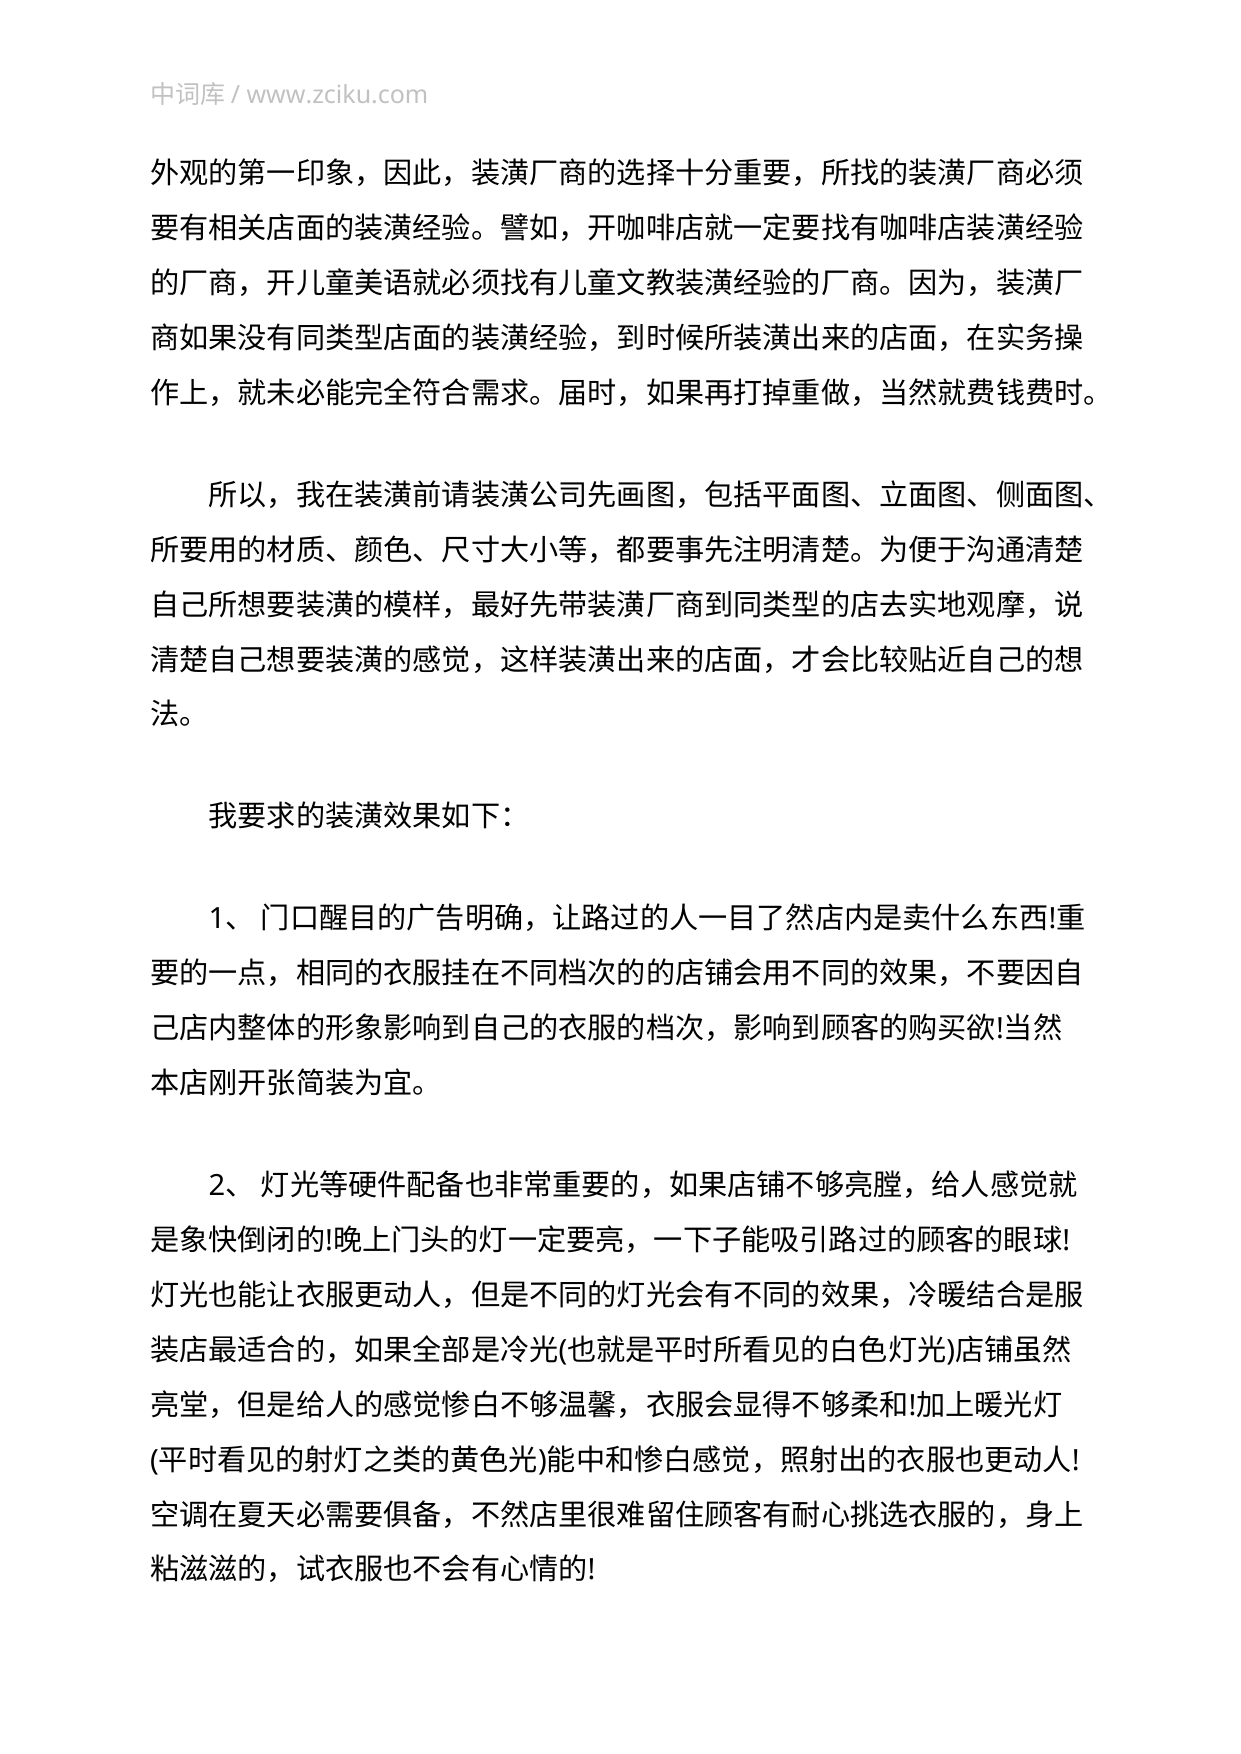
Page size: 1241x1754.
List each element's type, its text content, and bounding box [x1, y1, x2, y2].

text 我要求的装潢效果如下： [150, 793, 1090, 835]
text 2、 灯光等硬件配备也非常重要的，如果店铺不够亮膛，给人感觉就是象快倒闭的!晚上门头的灯一定要亮，一下子能吸引路过的顾客的眼球!灯光也能让衣服更动人，但是不同的灯光会有不同的效果，冷暖结合是服装店最适合的，如果全部是冷光(也就是平时所看见的白色灯光)店铺虽然亮堂，但是给人的感觉惨白不够温馨，衣服会显得不够柔和!加上暖光灯(平时看见的射灯之类的黄色光)能中和惨白感觉，照射出的衣服也更动人!空调在夏天必需要俱备，不然店里很难留住顾客有耐心挑选衣服的，身上粘滋滋的，试衣服也不会有心情的! [150, 1161, 1090, 1588]
text 1、 门口醒目的广告明确，让路过的人一目了然店内是卖什么东西!重要的一点，相同的衣服挂在不同档次的的店铺会用不同的效果，不要因自己店内整体的形象影响到自己的衣服的档次，影响到顾客的购买欲!当然本店刚开张简装为宜。 [150, 894, 1090, 1102]
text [150, 150, 1090, 412]
text 所以，我在装潢前请装潢公司先画图，包括平面图、立面图、侧面图、所要用的材质、颜色、尺寸大小等，都要事先注明清楚。为便于沟通清楚自己所想要装潢的模样，最好先带装潢厂商到同类型的店去实地观摩，说清楚自己想要装潢的感觉，这样装潢出来的店面，才会比较贴近自己的想法。 [150, 471, 1090, 733]
